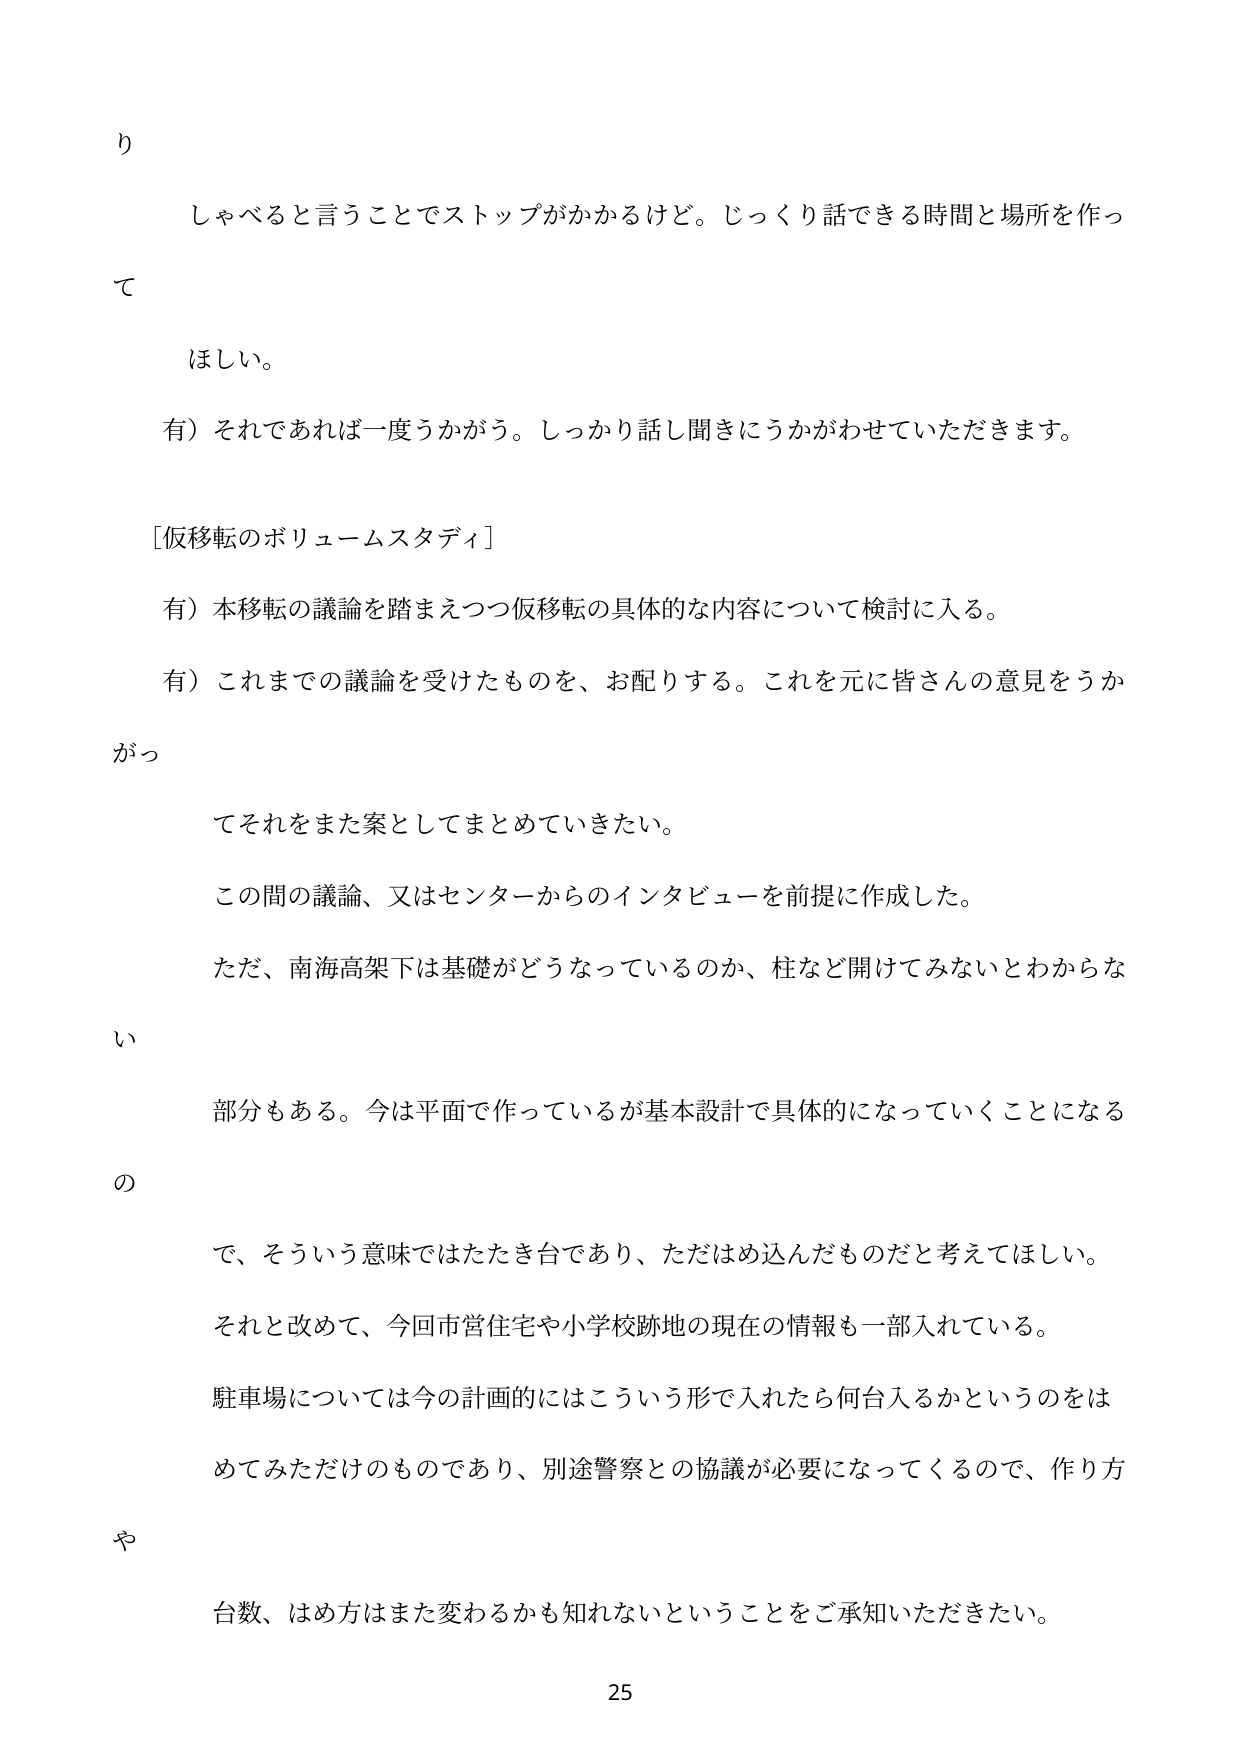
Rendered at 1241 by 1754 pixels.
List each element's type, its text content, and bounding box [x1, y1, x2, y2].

text ただ、南海高架下は基礎がどうなっているのか、柱など開けてみないとわからない [112, 931, 1128, 1074]
text ［仮移転のボリュームスタディ］ [112, 501, 1128, 572]
text で、そういう意味ではたたき台であり、ただはめ込んだものだと考えてほしい。 [112, 1217, 1128, 1289]
text 有）これまでの議論を受けたものを、お配りする。これを元に皆さんの意見をうかがっ [112, 644, 1128, 787]
text てそれをまた案としてまとめていきたい。 [112, 787, 1128, 859]
text 駐車場については今の計画的にはこういう形で入れたら何台入るかというのをは [112, 1361, 1128, 1432]
text 部分もある。今は平面で作っているが基本設計で具体的になっていくことになるの [112, 1074, 1128, 1217]
text 有）本移転の議論を踏まえつつ仮移転の具体的な内容について検討に入る。 [112, 572, 1128, 644]
text めてみただけのものであり、別途警察との協議が必要になってくるので、作り方や [112, 1432, 1128, 1576]
text この間の議論、又はセンターからのインタビューを前提に作成した。 [112, 859, 1128, 931]
text 有）それであれば一度うかがう。しっかり話し聞きにうかがわせていただきます。 [112, 393, 1128, 465]
text それと改めて、今回市営住宅や小学校跡地の現在の情報も一部入れている。 [112, 1289, 1128, 1361]
text 台数、はめ方はまた変わるかも知れないということをご承知いただきたい。 [112, 1576, 1128, 1647]
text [112, 107, 1128, 178]
text ほしい。 [112, 322, 1128, 393]
text しゃべると言うことでストップがかかるけど。じっくり話できる時間と場所を作って [112, 178, 1128, 322]
